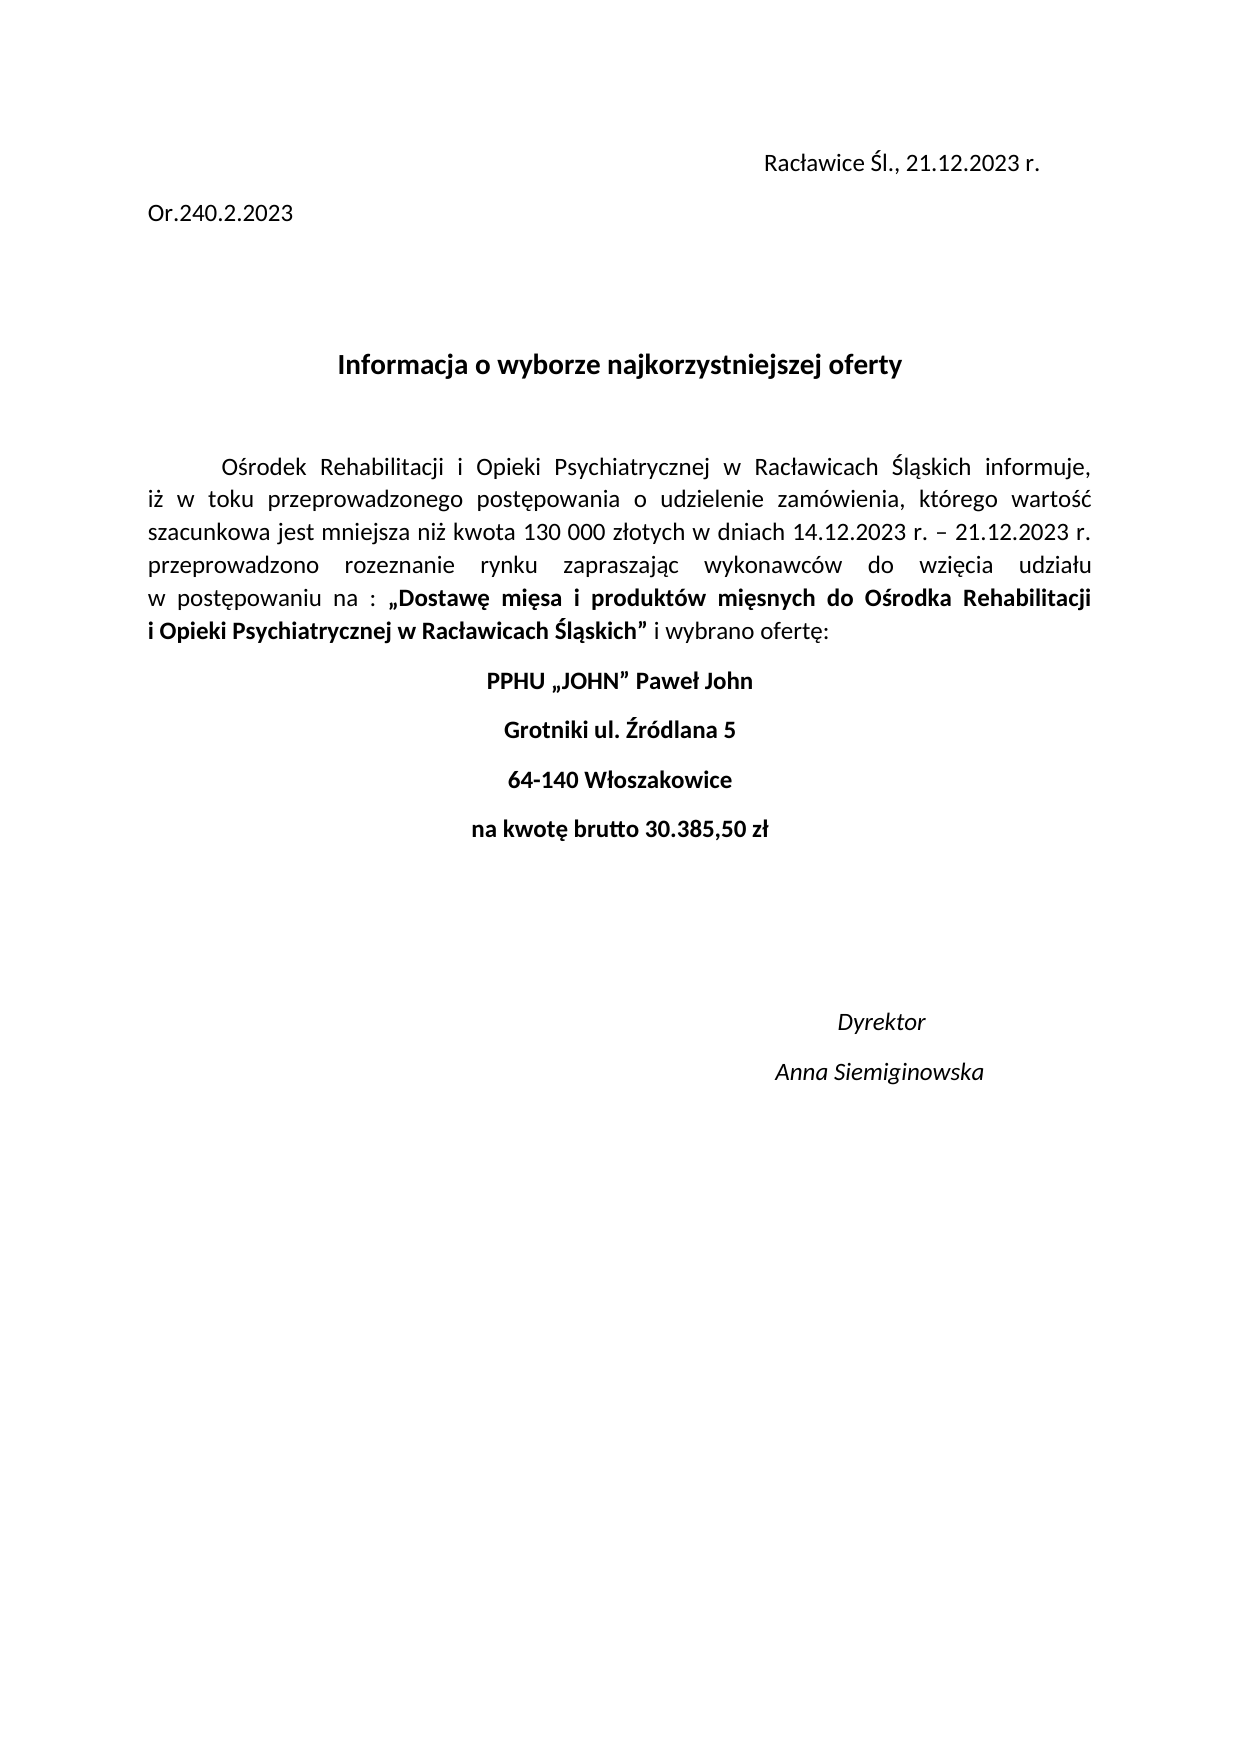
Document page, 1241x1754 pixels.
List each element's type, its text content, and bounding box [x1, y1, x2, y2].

text Dyrektor [148, 1006, 1093, 1037]
text 64-140 Włoszakowice [148, 764, 1093, 794]
text PPHU „JOHN” Paweł John [148, 665, 1093, 695]
text Or.240.2.2023 [148, 197, 1093, 228]
text Ośrodek Rehabilitacji i Opieki Psychiatrycznej w Racławicach Śląskich informuje, iż w toku przeprowadzonego postępowania o udzielenie zamówienia, którego wartość szacunkowa jest mniejsza niż kwota 130 000 złotych w dniach 14.12.2023 r. – 21.12.2023 r. przeprowadzono rozeznanie rynku zapraszając wykonawców do wzięcia udziału w postępowaniu na : „Dostawę mięsa i produktów mięsnych do Ośrodka Rehabilitacji i Opieki Psychiatrycznej w Racławicach Śląskich” i wybrano ofertę: [148, 451, 1093, 646]
text Racławice Śl., 21.12.2023 r. [148, 148, 1093, 178]
text Grotniki ul. Źródlana 5 [148, 714, 1093, 745]
text Informacja o wyborze najkorzystniejszej oferty [148, 346, 1093, 382]
text na kwotę brutto 30.385,50 zł [148, 813, 1093, 844]
text Anna Siemiginowska [148, 1056, 1093, 1087]
